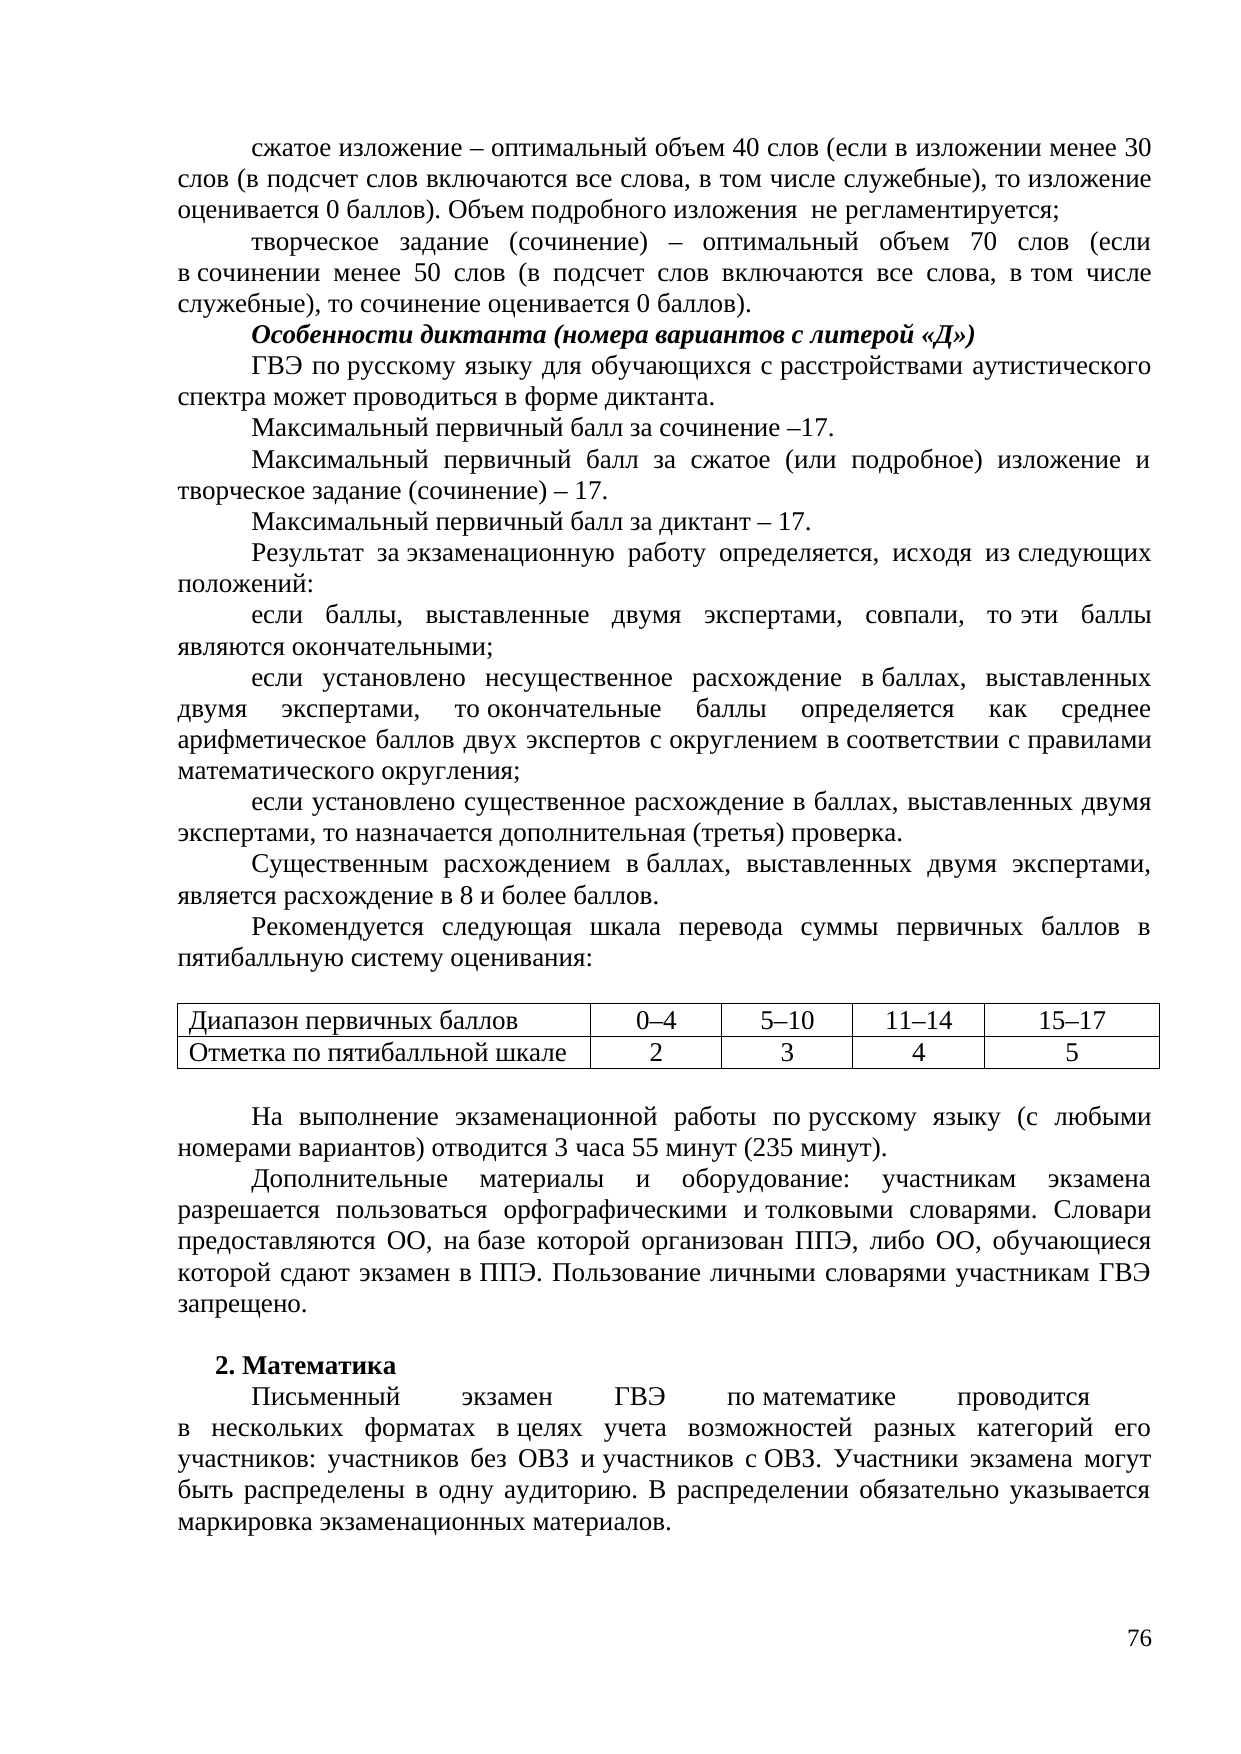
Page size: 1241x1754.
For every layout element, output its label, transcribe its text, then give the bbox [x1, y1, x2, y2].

text если баллы, выставленные двумя экспертами, совпали, то эти баллы являются окончательными; [177, 598, 1152, 661]
text если установлено несущественное расхождение в баллах, выставленных двумя экспертами, то окончательные баллы определяется как среднее арифметическое баллов двух экспертов с округлением в соответствии с правилами математического округления; [177, 661, 1152, 785]
table_cell Отметка по пятибалльной шкале [178, 1037, 590, 1068]
text если установлено существенное расхождение в баллах, выставленных двумя экспертами, то назначается дополнительная (третья) проверка. [177, 785, 1152, 848]
table_cell 4 [853, 1037, 984, 1068]
text На выполнение экзаменационной работы по русскому языку (с любыми номерами вариантов) отводится 3 часа 55 минут (235 минут). [177, 1100, 1152, 1162]
text 2. Математика [215, 1349, 1152, 1380]
text Максимальный первичный балл за диктант – 17. [177, 505, 1152, 536]
text Существенным расхождением в баллах, выставленных двумя экспертами, является расхождение в 8 и более баллов. [177, 848, 1152, 910]
table_cell 5 [985, 1037, 1159, 1068]
table_cell 3 [722, 1037, 852, 1068]
table_header 5–10 [722, 1004, 852, 1036]
table_header 0–4 [591, 1004, 721, 1036]
table_cell 2 [591, 1037, 721, 1068]
table_header Диапазон первичных баллов [178, 1004, 590, 1036]
text Дополнительные материалы и оборудование: участникам экзамена разрешается пользоваться орфографическими и толковыми словарями. Словари предоставляются ОО, на базе которой организован ППЭ, либо ОО, обучающиеся которой сдают экзамен в ППЭ. Пользование личными словарями участникам ГВЭ запрещено. [177, 1162, 1152, 1318]
text Рекомендуется следующая шкала перевода суммы первичных баллов в пятибалльную систему оценивания: [177, 910, 1152, 972]
text творческое задание (сочинение) – оптимальный объем 70 слов (если в сочинении менее 50 слов (в подсчет слов включаются все слова, в том числе служебные), то сочинение оценивается 0 баллов). [177, 225, 1152, 318]
text сжатое изложение – оптимальный объем 40 слов (если в изложении менее 30 слов (в подсчет слов включаются все слова, в том числе служебные), то изложение оценивается 0 баллов). Объем подробного изложения не регламентируется; [177, 131, 1152, 225]
text Максимальный первичный балл за сжатое (или подробное) изложение и творческое задание (сочинение) – 17. [177, 443, 1152, 505]
text Результат за экзаменационную работу определяется, исходя из следующих положений: [177, 536, 1152, 598]
text Письменный экзамен ГВЭ по математике проводится в нескольких форматах в целях учета возможностей разных категорий его участников: участников без ОВЗ и участников с ОВЗ. Участники экзамена могут быть распределены в одну аудиторию. В распределении обязательно указывается маркировка экзаменационных материалов. [177, 1380, 1152, 1536]
table_header 11–14 [853, 1004, 984, 1036]
table_header 15–17 [985, 1004, 1159, 1036]
text Особенности диктанта (номера вариантов с литерой «Д») [177, 318, 1152, 349]
text Максимальный первичный балл за сочинение –17. [177, 412, 1152, 443]
text ГВЭ по русскому языку для обучающихся с расстройствами аутистического спектра может проводиться в форме диктанта. [177, 349, 1152, 412]
